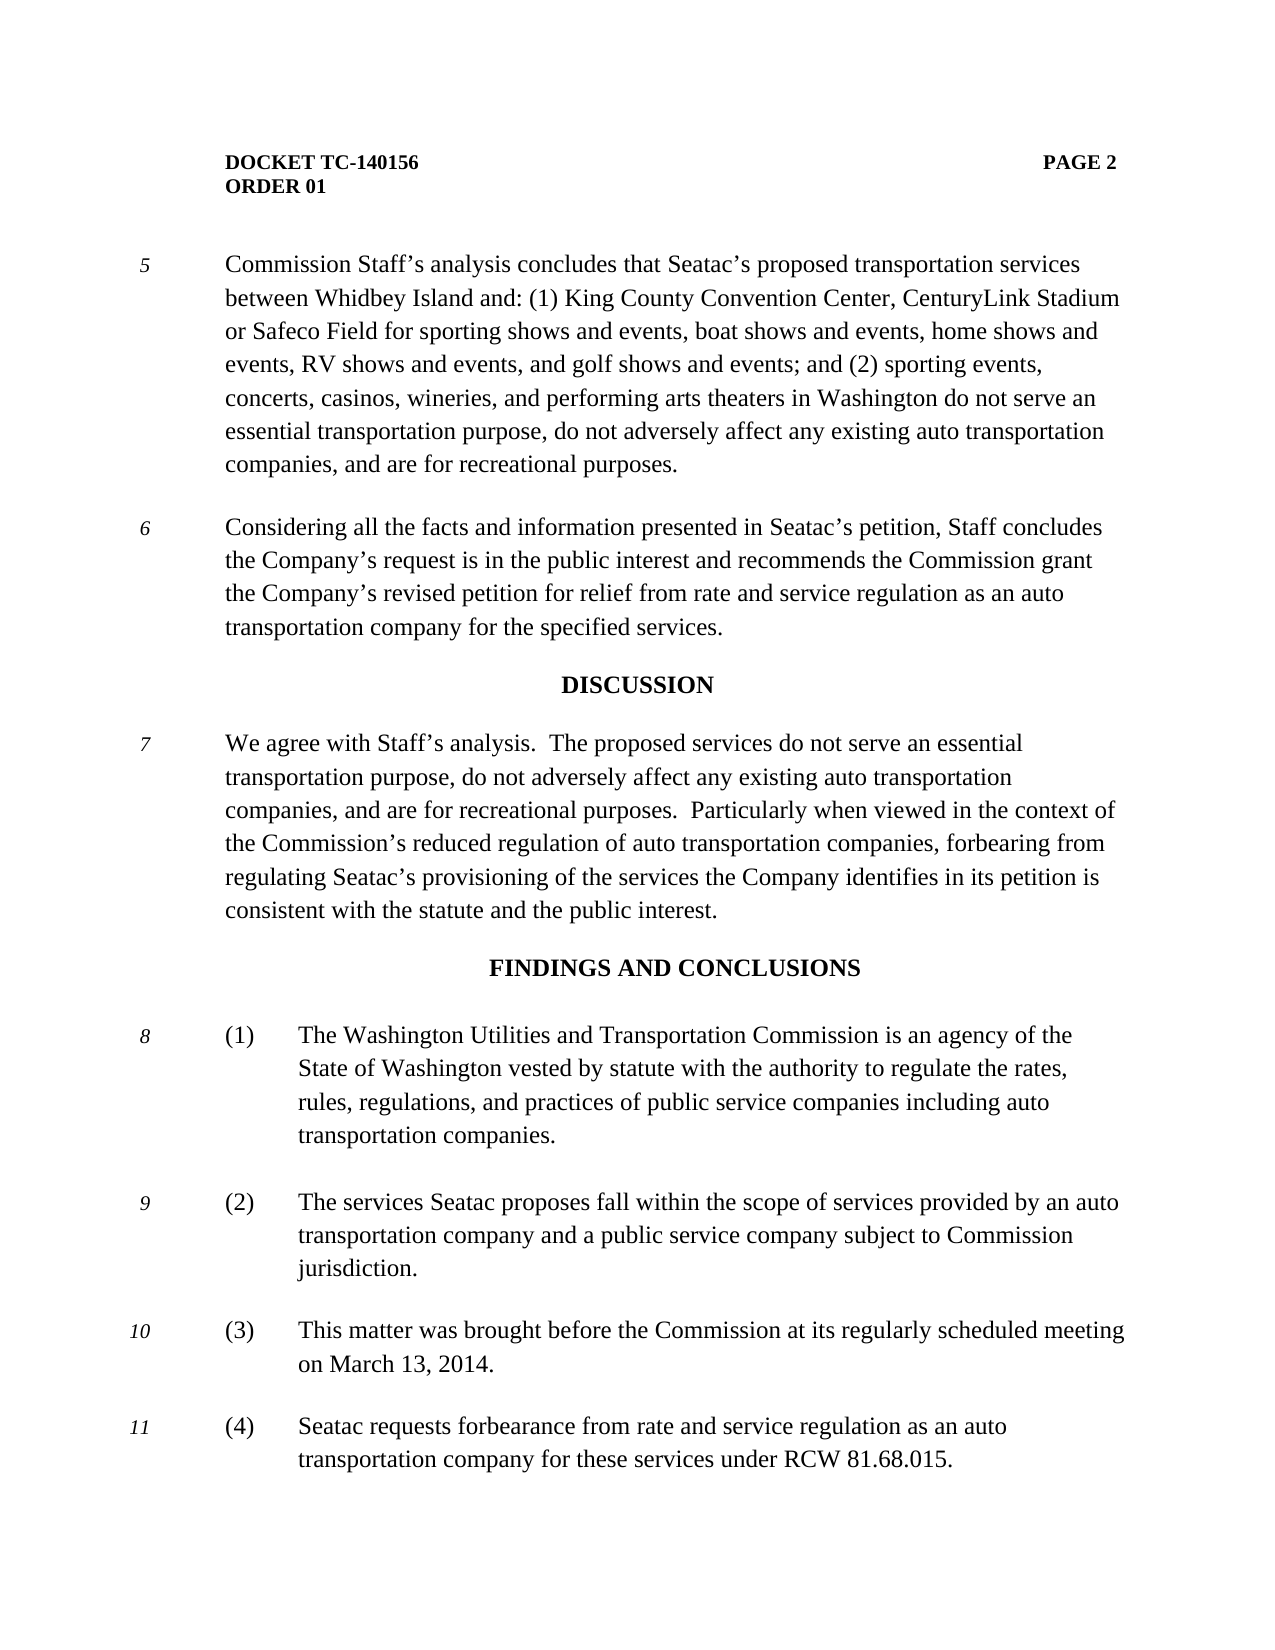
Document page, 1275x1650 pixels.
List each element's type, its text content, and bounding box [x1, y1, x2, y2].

subtitle FINDINGS AND CONCLUSIONS [225, 950, 1125, 983]
list (3) This matter was brought before the Commission at its regularly scheduled meeting on March 13, 2014. [150, 1312, 1125, 1379]
list Commission Staff’s analysis concludes that Seatac’s proposed transportation services between Whidbey Island and: (1) King County Convention Center, CenturyLink Stadium or Safeco Field for sporting shows and events, boat shows and events, home shows and events, RV shows and events, and golf shows and events; and (2) sporting events, concerts, casinos, wineries, and performing arts theaters in Washington do not serve an essential transportation purpose, do not adversely affect any existing auto transportation companies, and are for recreational purposes. [150, 246, 1125, 479]
text DISCUSSION [150, 667, 1125, 700]
list We agree with Staff’s analysis. The proposed services do not serve an essential transportation purpose, do not adversely affect any existing auto transportation companies, and are for recreational purposes. Particularly when viewed in the context of the Commission’s reduced regulation of auto transportation companies, forbearing from regulating Seatac’s provisioning of the services the Company identifies in its petition is consistent with the statute and the public interest. [150, 725, 1125, 925]
list (2) The services Seatac proposes fall within the scope of services provided by an auto transportation company and a public service company subject to Commission jurisdiction. [150, 1183, 1125, 1283]
list (4) Seatac requests forbearance from rate and service regulation as an auto transportation company for these services under RCW 81.68.015. [150, 1407, 1125, 1474]
list Considering all the facts and information presented in Seatac’s petition, Staff concludes the Company’s request is in the public interest and recommends the Commission grant the Company’s revised petition for relief from rate and service regulation as an auto transportation company for the specified services. [150, 508, 1125, 642]
list (1) The Washington Utilities and Transportation Commission is an agency of the State of Washington vested by statute with the authority to regulate the rates, rules, regulations, and practices of public service companies including auto transportation companies. [150, 1017, 1125, 1150]
